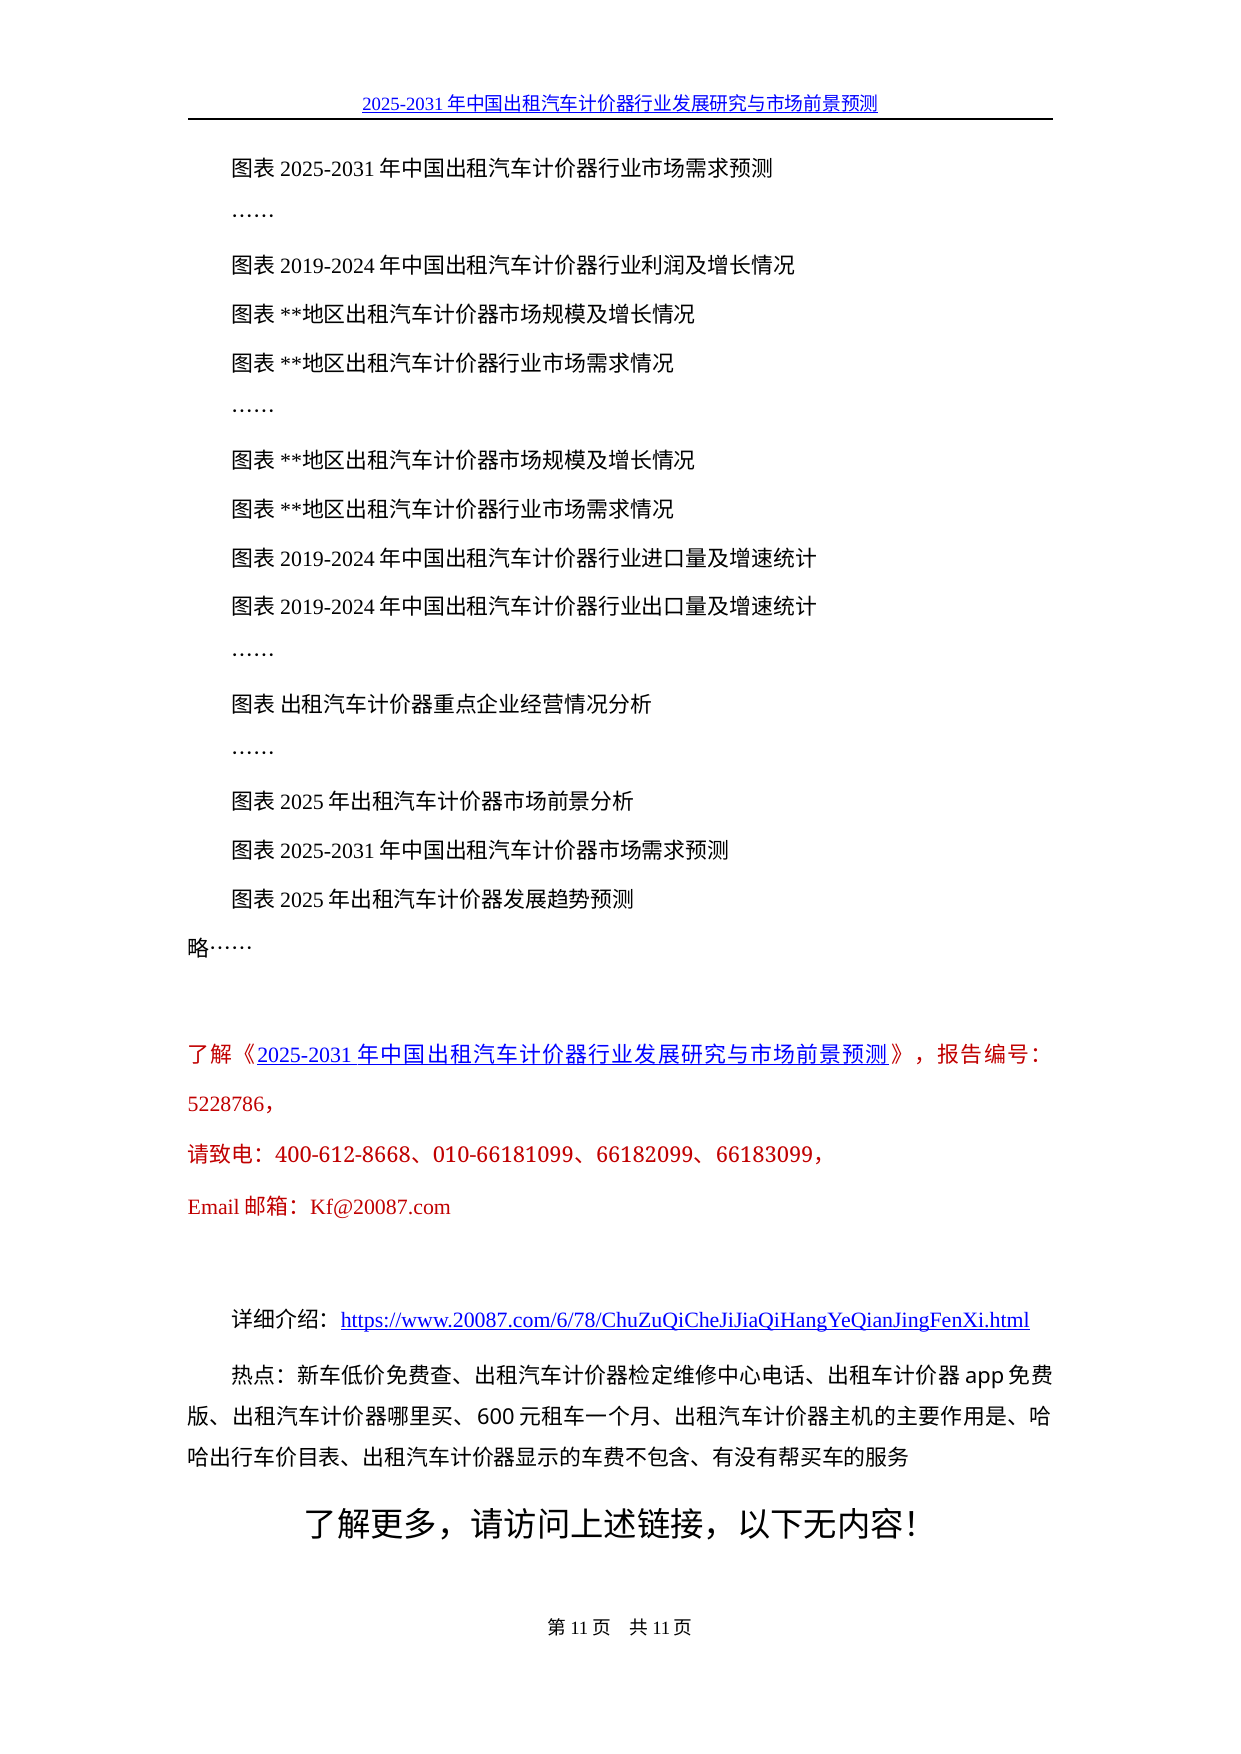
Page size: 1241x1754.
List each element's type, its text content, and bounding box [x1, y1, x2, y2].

text 详细介绍：https://www.20087.com/6/78/ChuZuQiCheJiJiaQiHangYeQianJingFenXi.html [187, 1301, 1053, 1334]
text 了解《2025-2031年中国出租汽车计价器行业发展研究与市场前景预测》，报告编号：5228786， [187, 1037, 1053, 1118]
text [187, 150, 1053, 963]
text 热点：新车低价免费查、出租汽车计价器检定维修中心电话、出租车计价器app免费版、出租汽车计价器哪里买、600元租车一个月、出租汽车计价器主机的主要作用是、哈哈出行车价目表、出租汽车计价器显示的车费不包含、有没有帮买车的服务 [187, 1358, 1053, 1472]
text 请致电：400-612-8668、010-66181099、66182099、66183099， [187, 1137, 1053, 1169]
text Email邮箱：Kf@20087.com [187, 1188, 1053, 1221]
title 了解更多，请访问上述链接，以下无内容！ [187, 1489, 1053, 1554]
